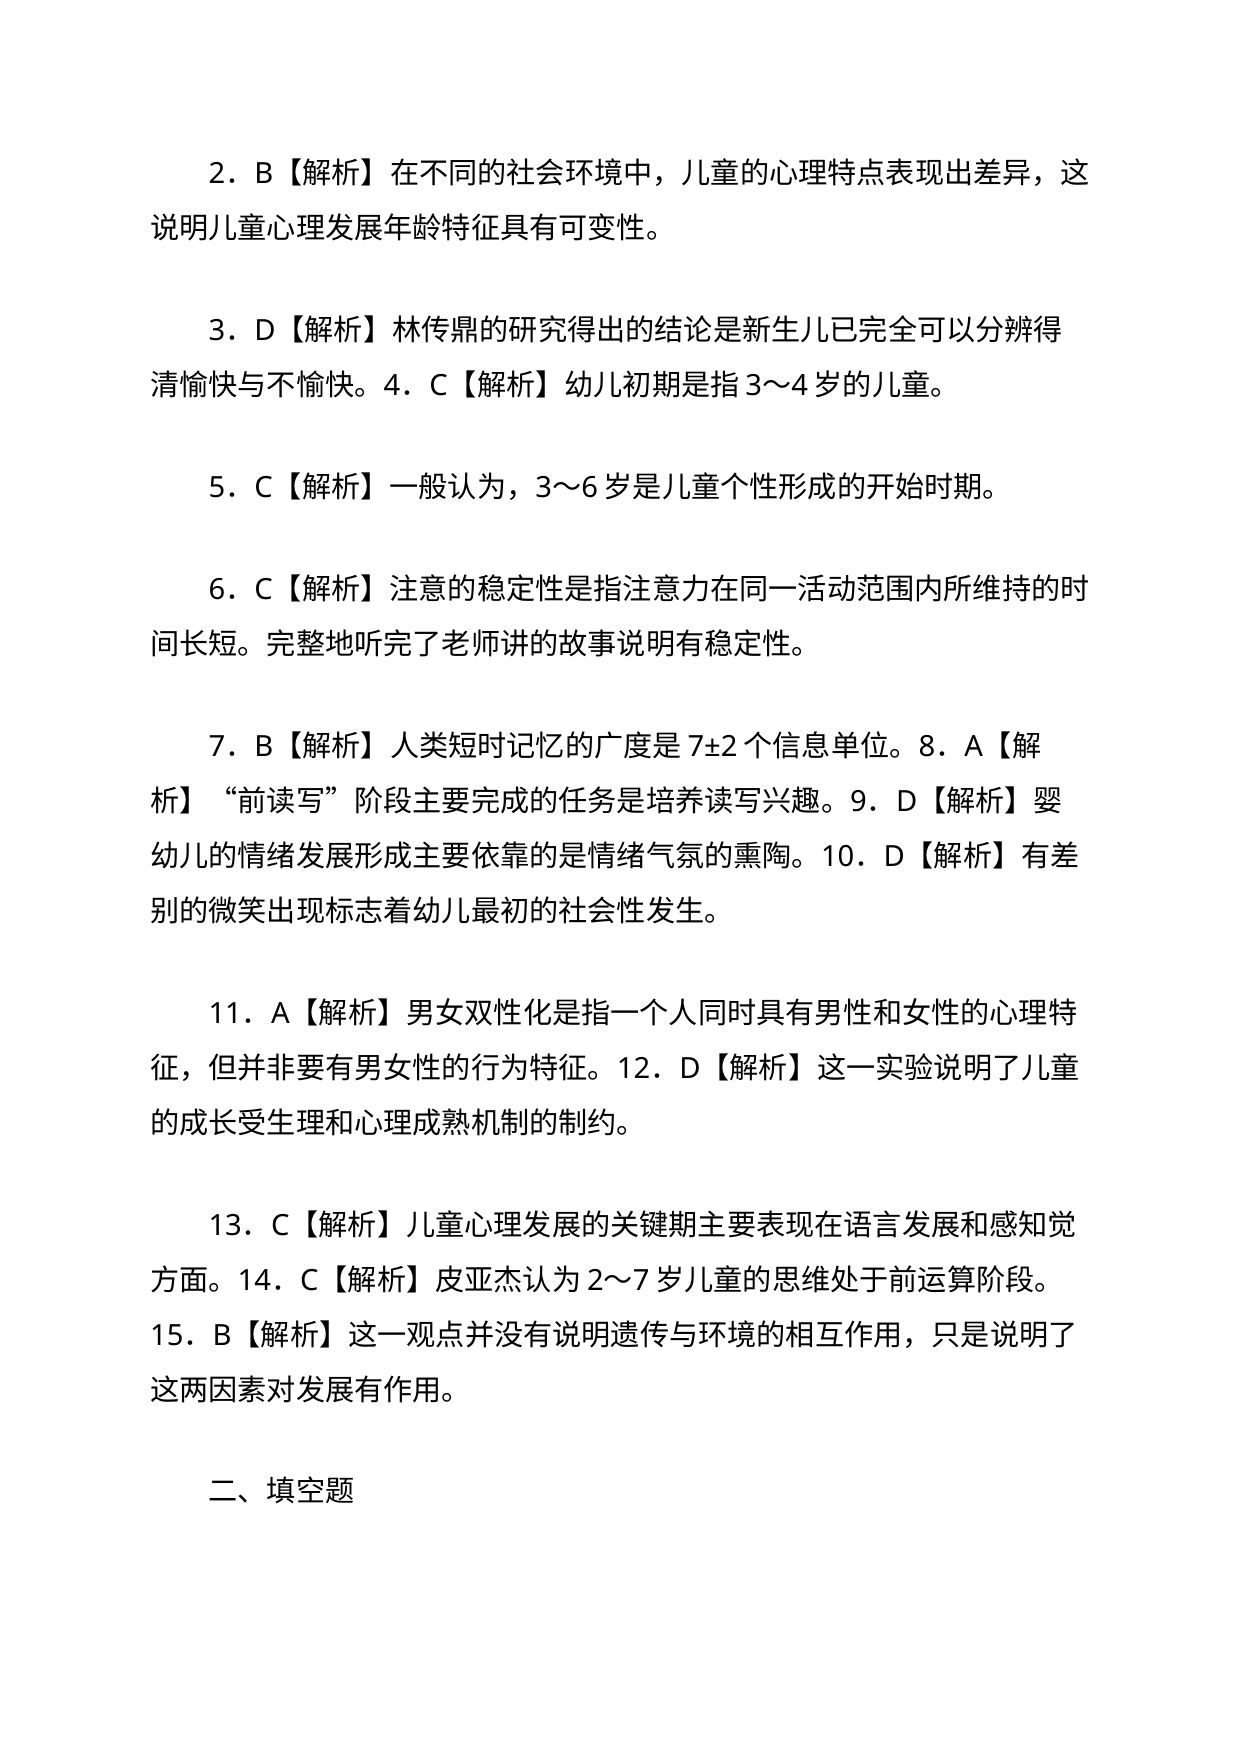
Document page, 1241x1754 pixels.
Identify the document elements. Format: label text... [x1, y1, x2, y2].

text 6．C【解析】注意的稳定性是指注意力在同一活动范围内所维持的时间长短。完整地听完了老师讲的故事说明有稳定性。 [150, 566, 1090, 663]
text 11．A【解析】男女双性化是指一个人同时具有男性和女性的心理特征，但并非要有男女性的行为特征。12．D【解析】这一实验说明了儿童的成长受生理和心理成熟机制的制约。 [150, 989, 1090, 1142]
text 7．B【解析】人类短时记忆的广度是7±2个信息单位。8．A【解析】“前读写”阶段主要完成的任务是培养读写兴趣。9．D【解析】婴幼儿的情绪发展形成主要依靠的是情绪气氛的熏陶。10．D【解析】有差别的微笑出现标志着幼儿最初的社会性发生。 [150, 722, 1090, 930]
text 2．B【解析】在不同的社会环境中，儿童的心理特点表现出差异，这说明儿童心理发展年龄特征具有可变性。 [150, 150, 1090, 247]
text 5．C【解析】一般认为，3～6岁是儿童个性形成的开始时期。 [150, 464, 1090, 506]
text 13．C【解析】儿童心理发展的关键期主要表现在语言发展和感知觉方面。14．C【解析】皮亚杰认为2～7岁儿童的思维处于前运算阶段。15．B【解析】这一观点并没有说明遗传与环境的相互作用，只是说明了这两因素对发展有作用。 [150, 1201, 1090, 1408]
text 3．D【解析】林传鼎的研究得出的结论是新生儿已完全可以分辨得清愉快与不愉快。4．C【解析】幼儿初期是指3～4岁的儿童。 [150, 307, 1090, 404]
text 二、填空题 [150, 1468, 1090, 1510]
